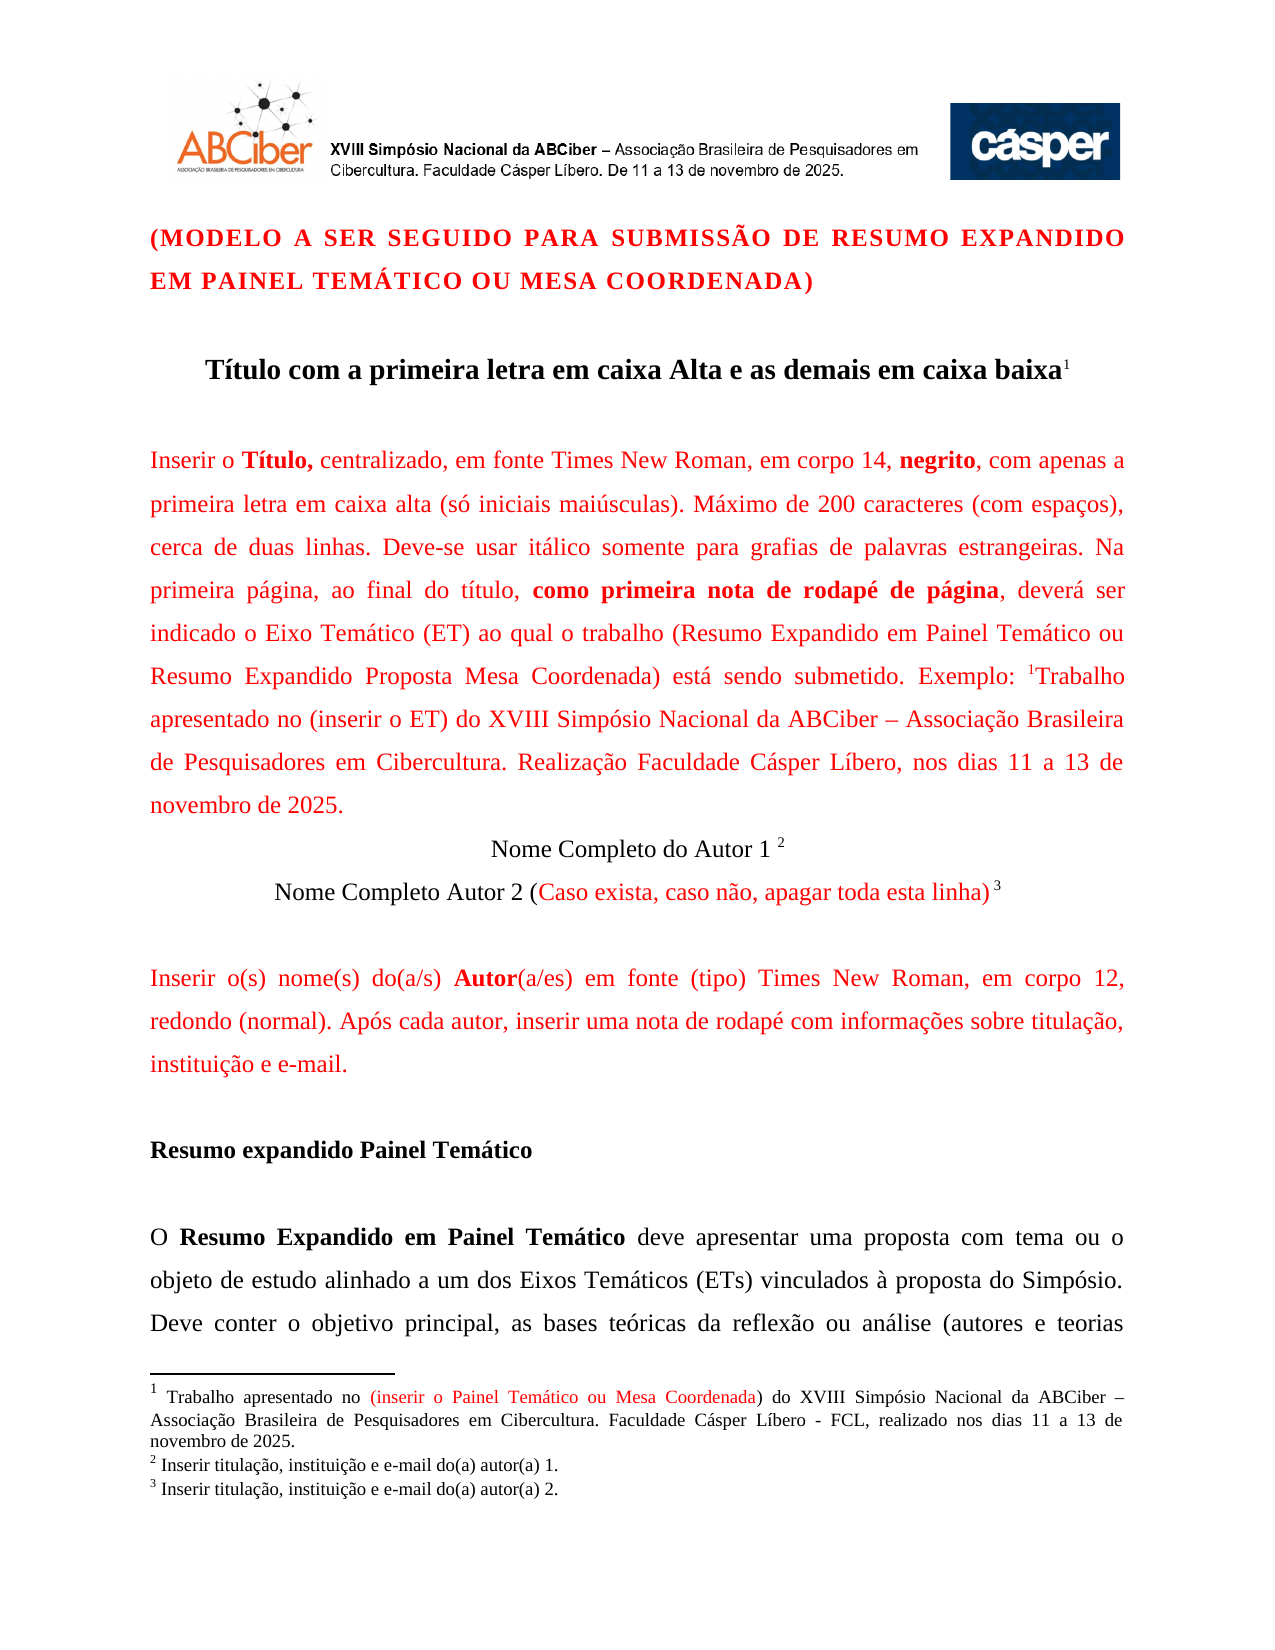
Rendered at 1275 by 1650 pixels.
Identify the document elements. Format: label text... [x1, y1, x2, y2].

text Inserir o Título, centralizado, em fonte Times New Roman, em corpo 14, negrito, com apenas a primeira letra em caixa alta (só iniciais maiúsculas). Máximo de 200 caracteres (com espaços), cerca de duas linhas. Deve-se usar itálico somente para grafias de palavras estrangeiras. Na primeira página, ao final do título, como primeira nota de rodapé de página, deverá ser indicado o Eixo Temático (ET) ao qual o trabalho (Resumo Expandido em Painel Temático ou Resumo Expandido Proposta Mesa Coordenada) está sendo submetido. Exemplo: 1Trabalho apresentado no (inserir o ET) do XVIII Simpósio Nacional da ABCiber – Associação Brasileira de Pesquisadores em Cibercultura. Realização Faculdade Cásper Líbero, nos dias 11 a 13 de novembro de 2025. [150, 446, 1125, 819]
text Nome Completo Autor 2 (Caso exista, caso não, apagar toda esta linha) [150, 877, 1125, 906]
picture [166, 75, 926, 180]
text Título com a primeira letra em caixa Alta e as demais em caixa baixa [150, 352, 1125, 386]
subtitle (MODELO A SER SEGUIDO PARA SUBMISSÃO DE RESUMO EXPANDIDO EM PAINEL TEMÁTICO OU MESA COORDENADA) [150, 223, 1125, 295]
text Resumo expandido Painel Temático [150, 1136, 1125, 1164]
picture [950, 103, 1121, 180]
text Inserir o(s) nome(s) do(a/s) Autor(a/es) em fonte (tipo) Times New Roman, em corpo 12, redondo (normal). Após cada autor, inserir uma nota de rodapé com informações sobre titulação, instituição e e-mail. [150, 963, 1125, 1078]
text Nome Completo do Autor 1 [150, 834, 1125, 862]
